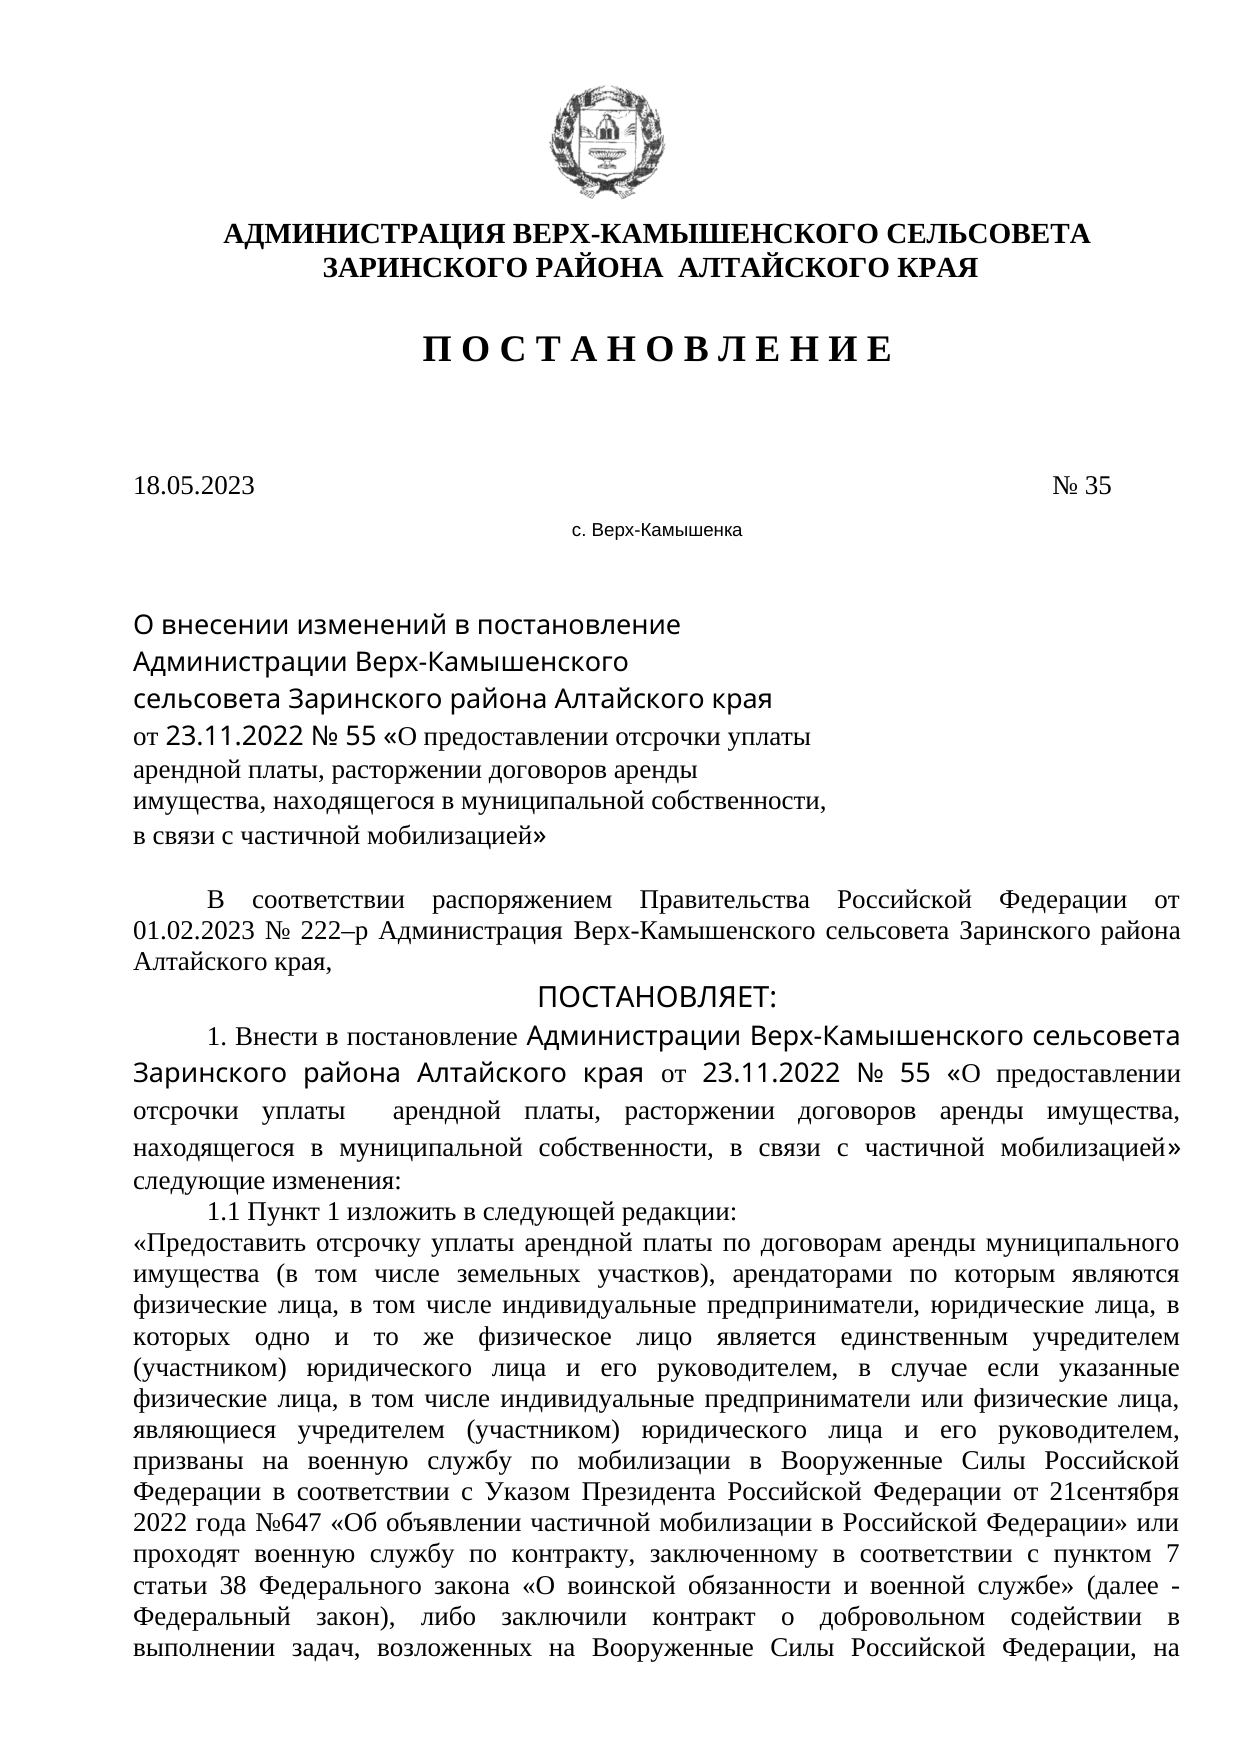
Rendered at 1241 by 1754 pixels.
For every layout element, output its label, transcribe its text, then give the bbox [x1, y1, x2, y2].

title АДМИНИСТРАЦИЯ ВЕРХ-КАМЫШЕНСКОГО СЕЛЬСОВЕТА [133, 216, 1181, 250]
text имущества, находящегося в муниципальной собственности, [133, 784, 1181, 815]
text О внесении изменений в постановление [133, 605, 1181, 642]
text 1.1 Пункт 1 изложить в следующей редакции: [133, 1195, 1181, 1226]
text В соответствии распоряжением Правительства Российской Федерации от 01.02.2023 № 222–р Администрация Верх-Камышенского сельсовета Заринского района Алтайского края, [133, 883, 1181, 977]
text Администрации Верх-Камышенского [133, 642, 1181, 679]
text 1. Внести в постановление Администрации Верх-Камышенского сельсовета Заринского района Алтайского края от 23.11.2022 № 55 «О предоставлении отсрочки уплаты арендной платы, расторжении договоров аренды имущества, находящегося в муниципальной собственности, в связи с частичной мобилизацией» следующие изменения: [133, 1016, 1181, 1195]
text в связи с частичной мобилизацией» [133, 815, 1181, 852]
text 18.05.2023 № 35 [133, 469, 1181, 500]
text арендной платы, расторжении договоров аренды [133, 753, 1181, 784]
text сельсовета Заринского района Алтайского края [133, 679, 1181, 716]
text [133, 1226, 1181, 1662]
text от 23.11.2022 № 55 «О предоставлении отсрочки уплаты [133, 716, 1181, 753]
text ПОСТАНОВЛЯЕТ: [133, 977, 1181, 1016]
picture [547, 82, 666, 201]
text с. Верх-Камышенка [133, 519, 1181, 541]
subtitle П О С Т А Н О В Л Е Н И Е [133, 327, 1181, 370]
title ЗАРИНСКОГО РАЙОНА АЛТАЙСКОГО КРАЯ [133, 250, 1181, 283]
